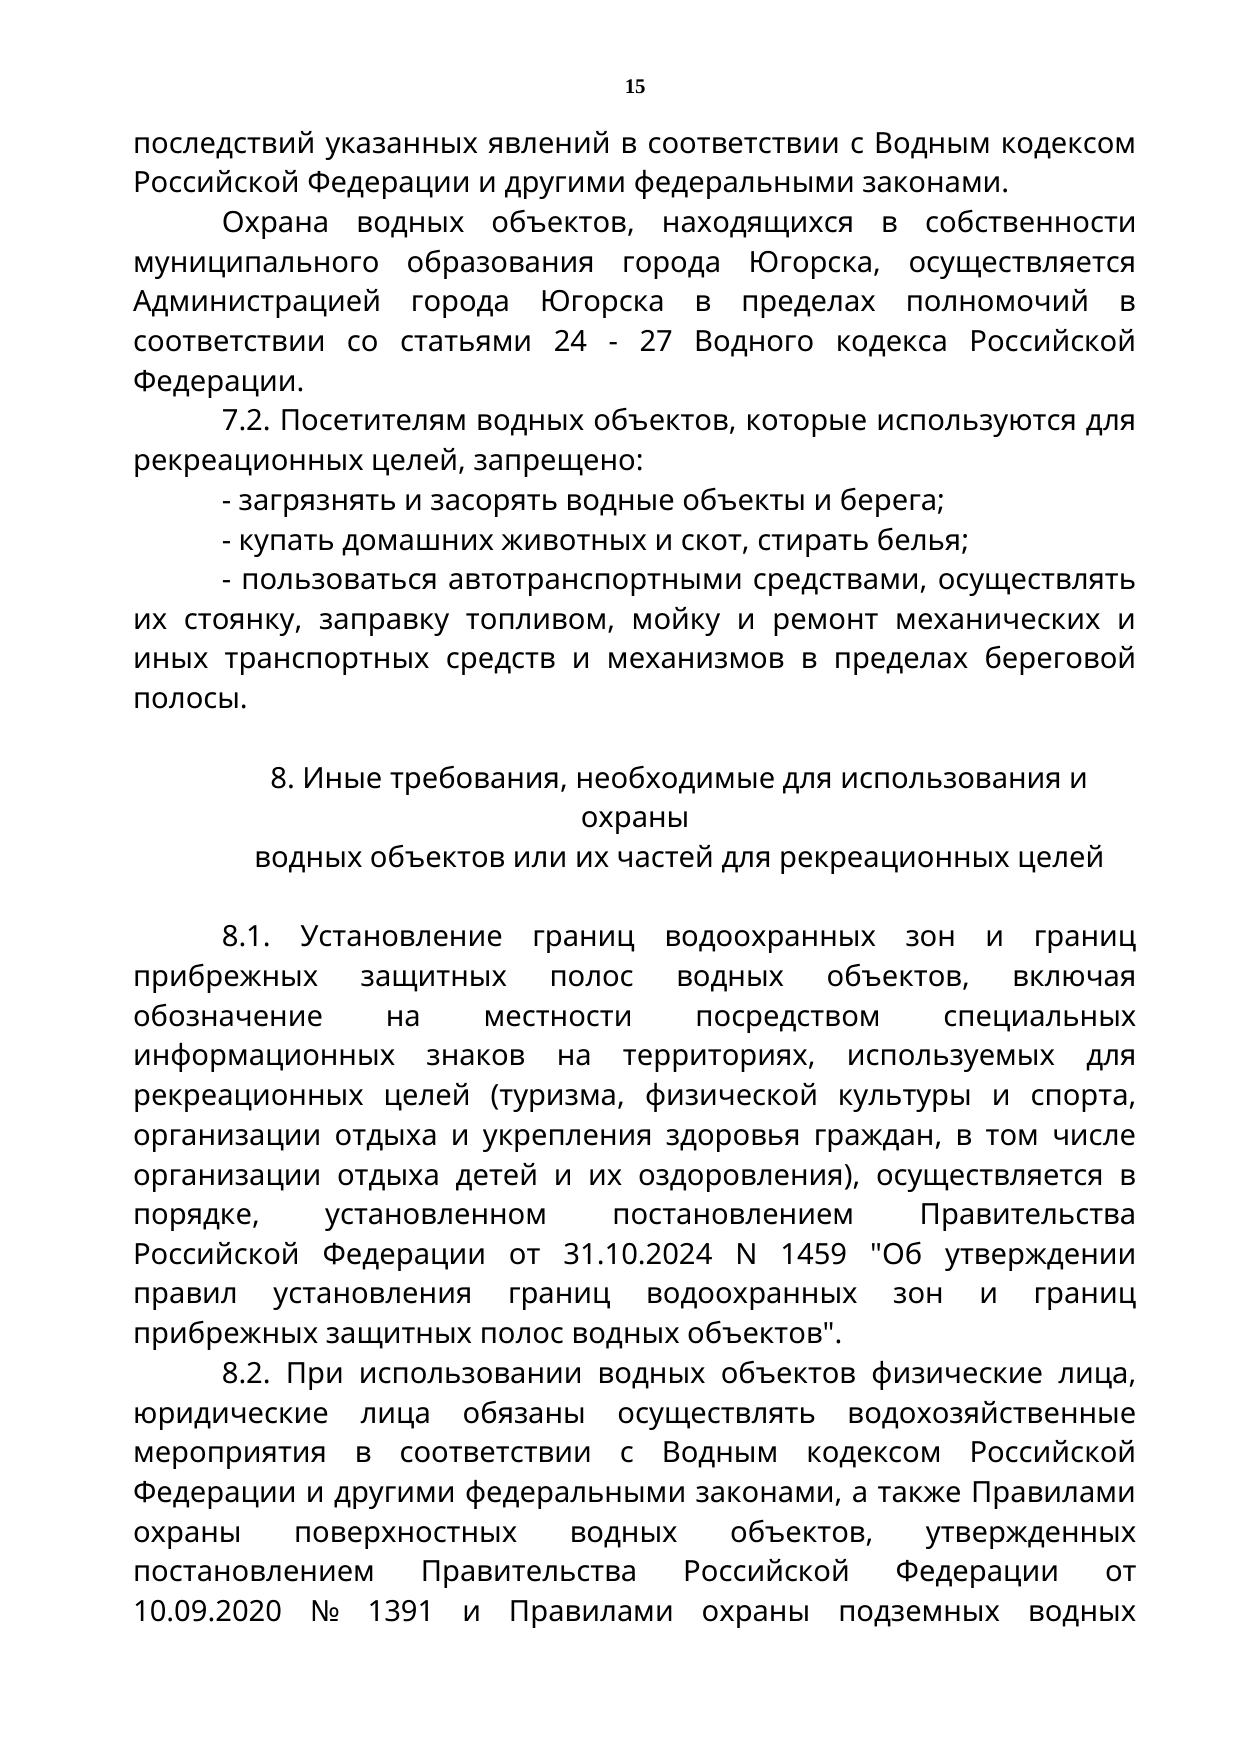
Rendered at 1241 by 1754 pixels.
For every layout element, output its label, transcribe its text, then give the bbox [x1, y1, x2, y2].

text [133, 122, 1137, 201]
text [133, 1352, 1137, 1630]
text - загрязнять и засорять водные объекты и берега; [133, 479, 1137, 519]
text 8. Иные требования, необходимые для использования и охраны [133, 757, 1137, 836]
text 7.2. Посетителям водных объектов, которые используются для рекреационных целей, запрещено: [133, 400, 1137, 479]
text Охрана водных объектов, находящихся в собственности муниципального образования города Югорска, осуществляется Администрацией города Югорска в пределах полномочий в соответствии со статьями 24 - 27 Водного кодекса Российской Федерации. [133, 201, 1137, 400]
text водных объектов или их частей для рекреационных целей [133, 836, 1137, 876]
text 8.1. Установление границ водоохранных зон и границ прибрежных защитных полос водных объектов, включая обозначение на местности посредством специальных информационных знаков на территориях, используемых для рекреационных целей (туризма, физической культуры и спорта, организации отдыха и укрепления здоровья граждан, в том числе организации отдыха детей и их оздоровления), осуществляется в порядке, установленном постановлением Правительства Российской Федерации от 31.10.2024 N 1459 "Об утверждении правил установления границ водоохранных зон и границ прибрежных защитных полос водных объектов". [133, 916, 1137, 1352]
text - купать домашних животных и скот, стирать белья; [133, 519, 1137, 558]
text - пользоваться автотранспортными средствами, осуществлять их стоянку, заправку топливом, мойку и ремонт механических и иных транспортных средств и механизмов в пределах береговой полосы. [133, 558, 1137, 717]
